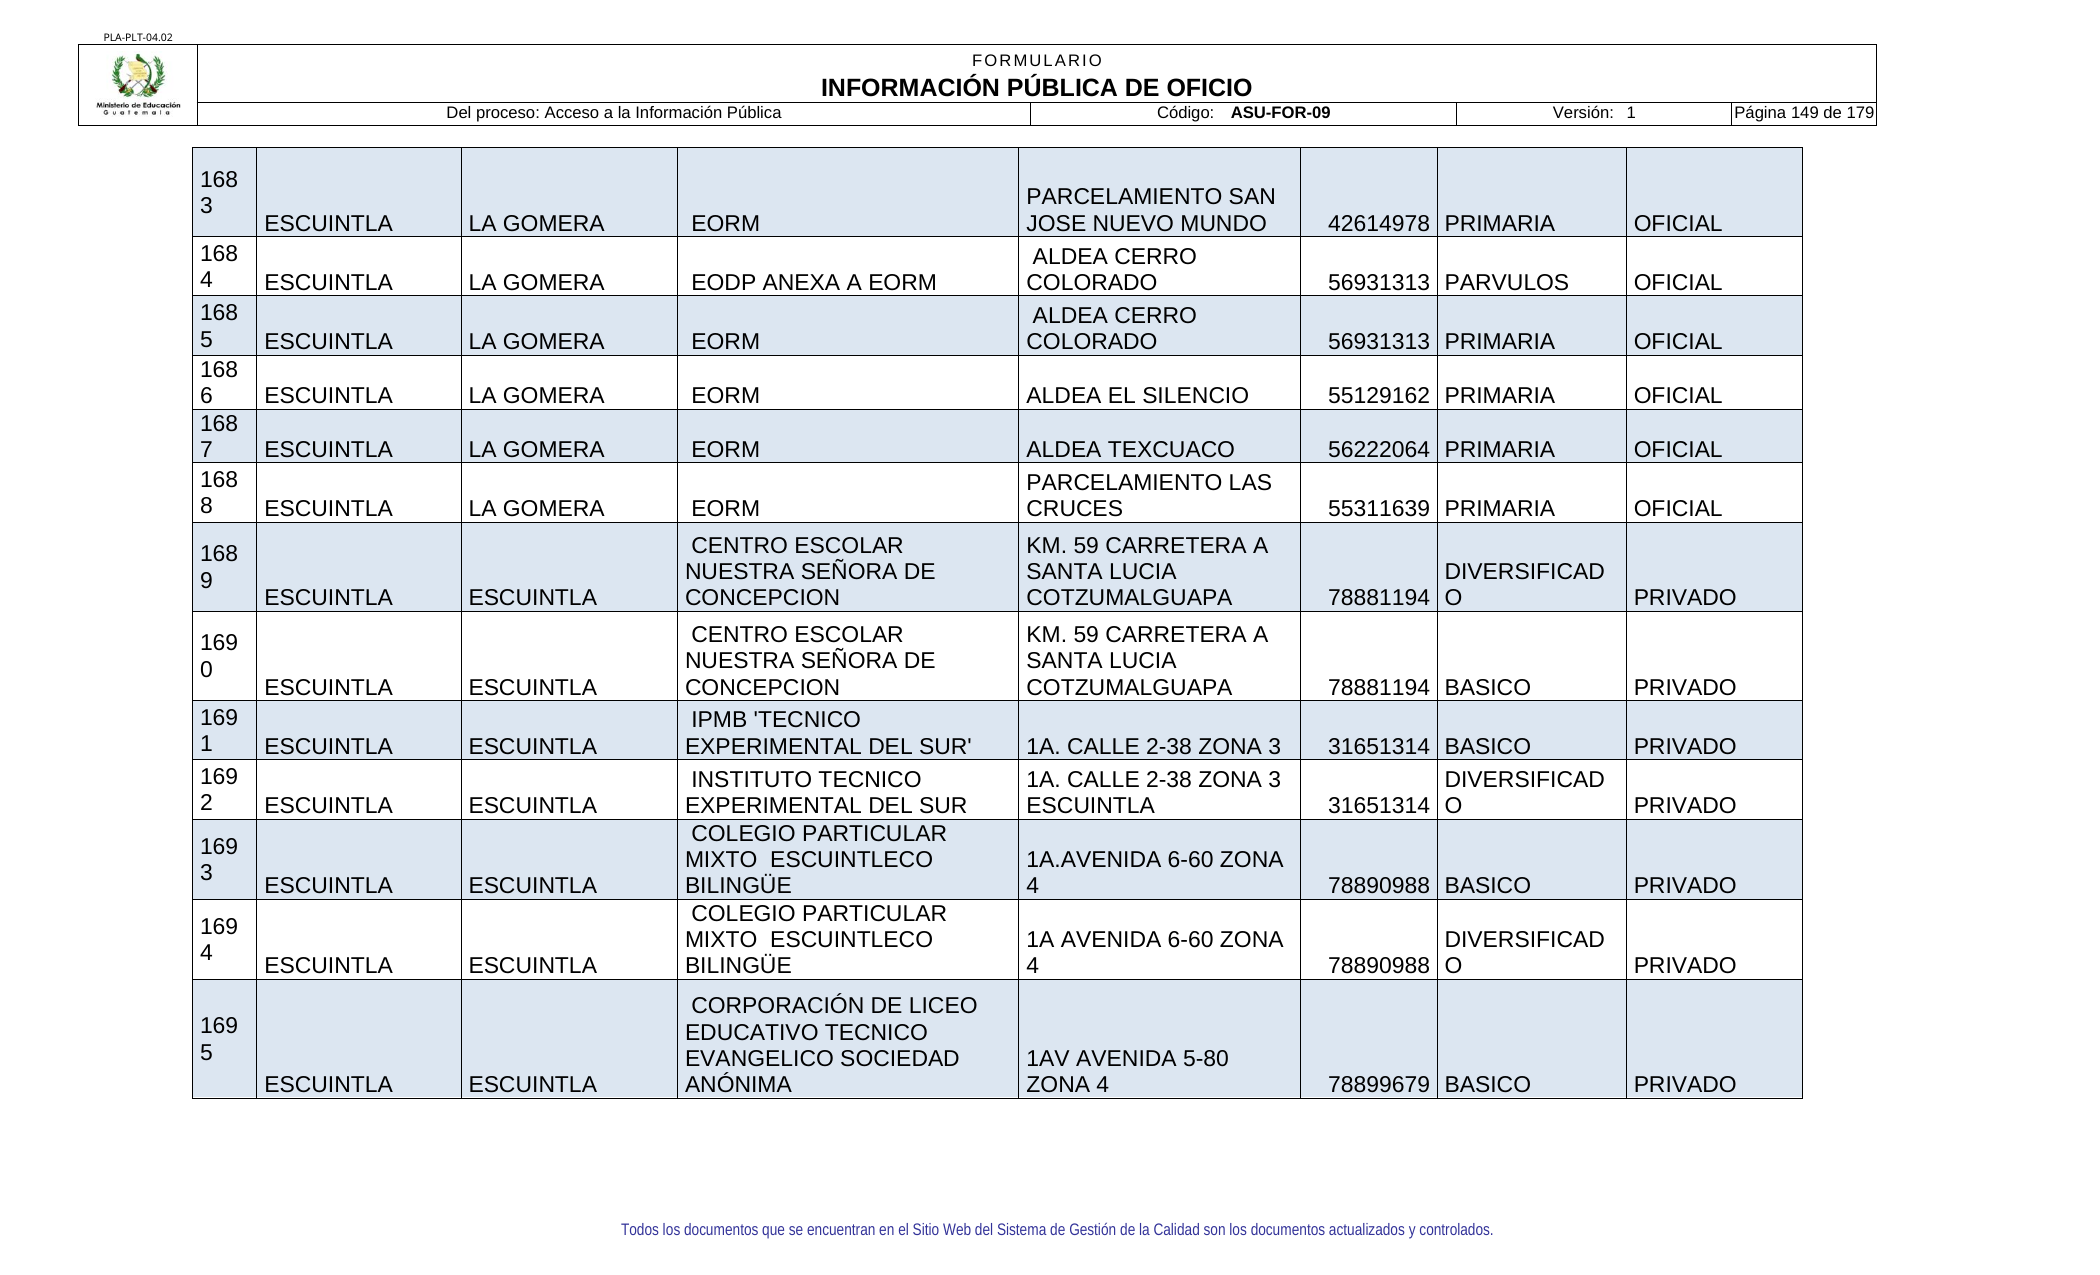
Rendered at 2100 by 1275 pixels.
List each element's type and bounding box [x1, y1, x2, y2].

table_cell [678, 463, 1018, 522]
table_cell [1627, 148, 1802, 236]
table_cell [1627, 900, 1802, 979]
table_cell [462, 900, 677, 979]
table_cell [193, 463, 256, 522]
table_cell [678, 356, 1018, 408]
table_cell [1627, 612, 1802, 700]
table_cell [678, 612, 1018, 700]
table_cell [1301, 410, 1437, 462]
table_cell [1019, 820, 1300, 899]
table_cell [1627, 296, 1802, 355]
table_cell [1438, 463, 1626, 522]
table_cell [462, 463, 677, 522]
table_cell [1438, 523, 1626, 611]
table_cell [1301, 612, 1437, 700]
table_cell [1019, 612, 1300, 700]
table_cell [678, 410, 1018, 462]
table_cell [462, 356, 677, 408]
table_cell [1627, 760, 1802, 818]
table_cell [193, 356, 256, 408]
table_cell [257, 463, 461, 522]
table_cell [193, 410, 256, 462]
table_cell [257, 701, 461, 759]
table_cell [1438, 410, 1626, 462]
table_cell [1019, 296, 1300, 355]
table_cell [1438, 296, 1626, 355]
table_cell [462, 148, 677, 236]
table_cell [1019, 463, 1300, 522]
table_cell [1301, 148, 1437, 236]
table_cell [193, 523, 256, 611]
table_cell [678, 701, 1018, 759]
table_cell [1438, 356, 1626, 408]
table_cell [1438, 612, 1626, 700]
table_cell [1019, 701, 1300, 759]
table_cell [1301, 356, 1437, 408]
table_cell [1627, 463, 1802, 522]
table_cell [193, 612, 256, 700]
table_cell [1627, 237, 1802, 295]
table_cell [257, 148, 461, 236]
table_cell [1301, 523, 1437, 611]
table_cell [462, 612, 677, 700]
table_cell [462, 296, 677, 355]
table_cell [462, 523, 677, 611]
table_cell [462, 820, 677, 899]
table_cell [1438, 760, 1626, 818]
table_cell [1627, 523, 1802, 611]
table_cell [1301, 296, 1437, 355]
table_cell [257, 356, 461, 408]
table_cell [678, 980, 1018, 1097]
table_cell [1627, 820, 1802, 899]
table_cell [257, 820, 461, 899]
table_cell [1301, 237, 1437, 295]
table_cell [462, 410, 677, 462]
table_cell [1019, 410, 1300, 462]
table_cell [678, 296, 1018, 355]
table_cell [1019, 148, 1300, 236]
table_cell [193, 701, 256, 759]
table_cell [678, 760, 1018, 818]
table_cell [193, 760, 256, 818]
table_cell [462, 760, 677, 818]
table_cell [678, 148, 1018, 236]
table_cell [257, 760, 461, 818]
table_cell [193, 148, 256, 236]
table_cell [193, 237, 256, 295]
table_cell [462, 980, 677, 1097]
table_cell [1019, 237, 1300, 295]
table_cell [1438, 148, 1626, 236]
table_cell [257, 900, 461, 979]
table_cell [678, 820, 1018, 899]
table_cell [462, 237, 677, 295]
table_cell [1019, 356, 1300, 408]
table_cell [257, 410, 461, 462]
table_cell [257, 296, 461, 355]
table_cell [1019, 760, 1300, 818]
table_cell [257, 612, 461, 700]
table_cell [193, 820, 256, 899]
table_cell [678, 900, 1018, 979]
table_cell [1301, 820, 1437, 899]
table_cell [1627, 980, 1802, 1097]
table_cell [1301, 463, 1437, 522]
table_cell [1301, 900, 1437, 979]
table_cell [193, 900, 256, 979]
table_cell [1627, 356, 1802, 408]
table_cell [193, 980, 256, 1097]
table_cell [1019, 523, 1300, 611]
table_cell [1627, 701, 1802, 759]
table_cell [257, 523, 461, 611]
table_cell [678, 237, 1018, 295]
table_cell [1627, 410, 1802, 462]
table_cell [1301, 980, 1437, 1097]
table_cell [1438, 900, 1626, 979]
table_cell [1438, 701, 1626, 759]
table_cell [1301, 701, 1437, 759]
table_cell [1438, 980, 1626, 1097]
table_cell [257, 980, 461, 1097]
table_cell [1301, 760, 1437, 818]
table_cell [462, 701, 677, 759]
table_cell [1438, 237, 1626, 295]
picture [95, 51, 181, 117]
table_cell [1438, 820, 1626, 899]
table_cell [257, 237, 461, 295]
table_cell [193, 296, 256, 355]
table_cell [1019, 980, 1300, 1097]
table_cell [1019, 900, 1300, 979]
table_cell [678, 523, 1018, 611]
